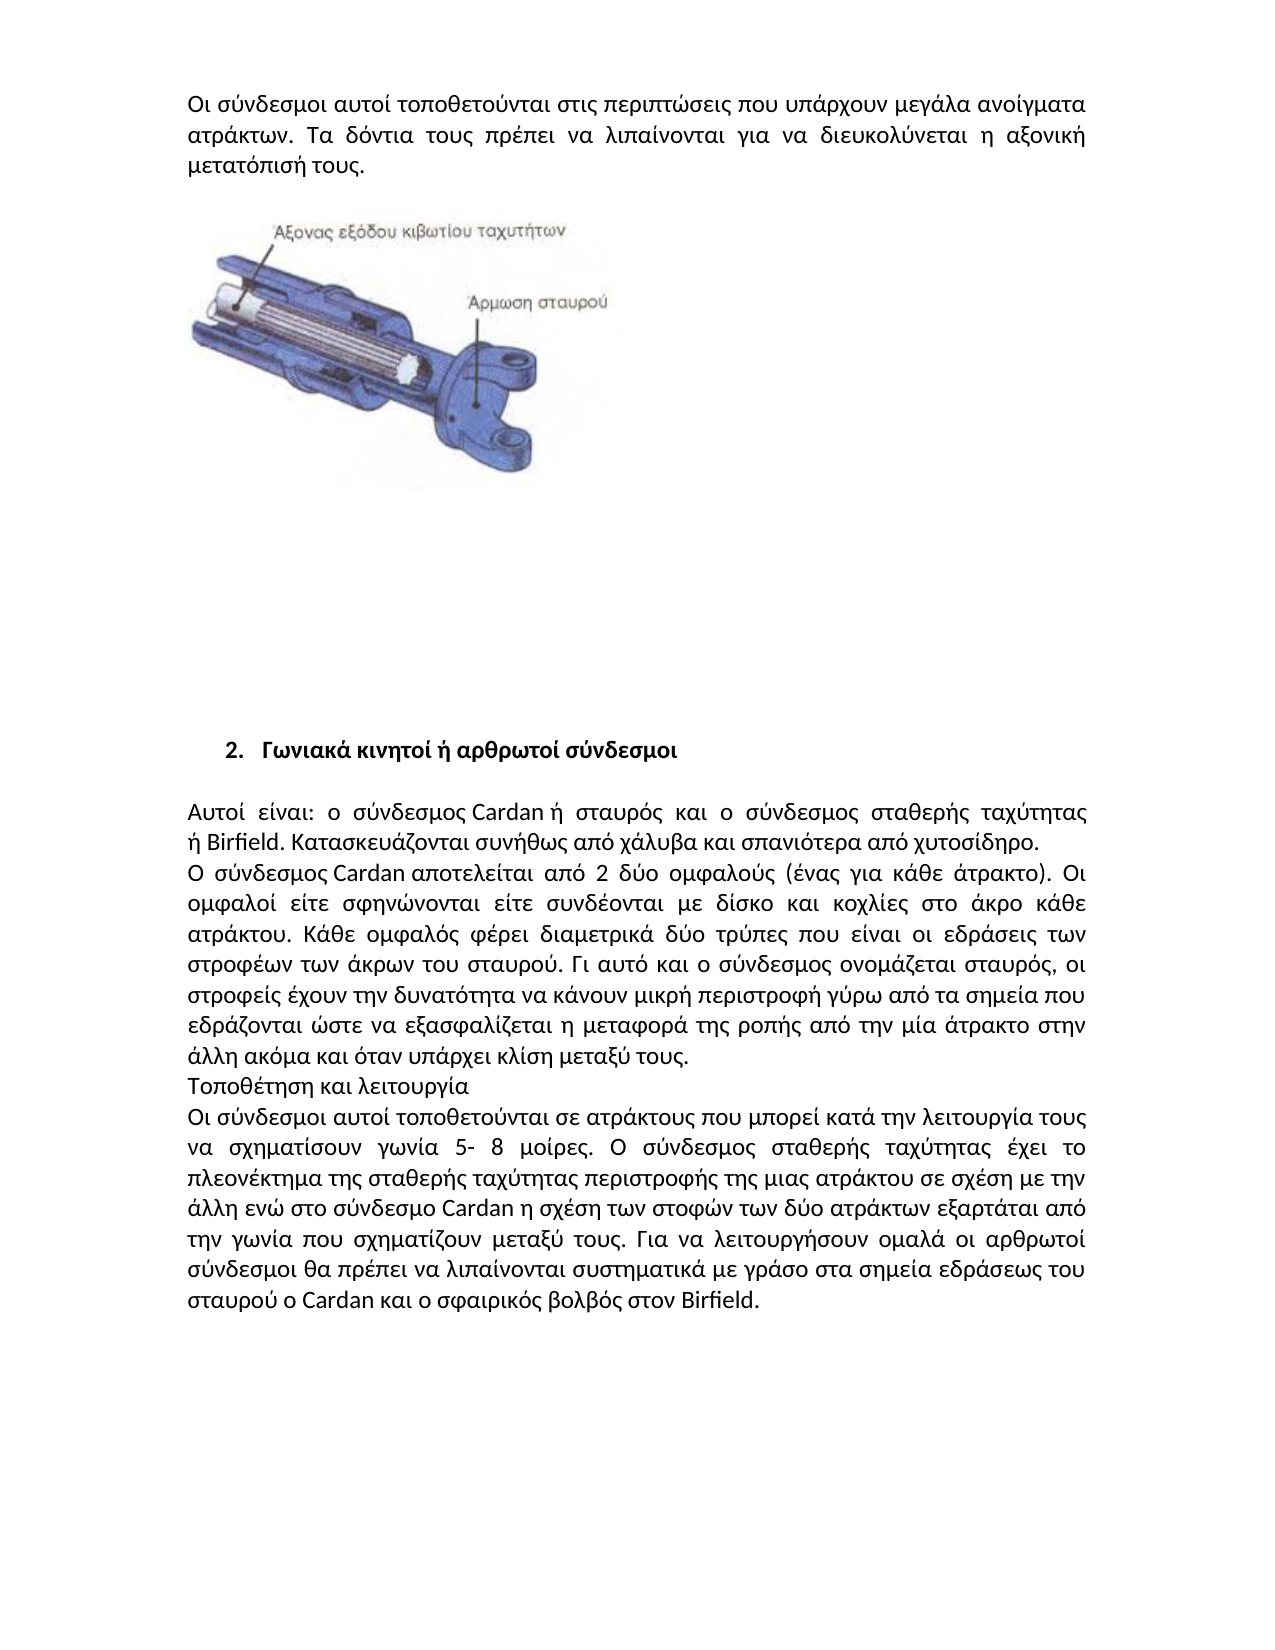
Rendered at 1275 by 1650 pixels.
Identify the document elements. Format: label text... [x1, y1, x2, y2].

text Οι σύνδεσμοι αυτοί τοποθετούνται στις περιπτώσεις που υπάρχουν μεγάλα ανοίγματα ατράκτων. Τα δόντια τους πρέπει να λιπαίνονται για να διευκολύνεται η αξονική μετατόπισή τους. [187, 89, 1087, 180]
list Γωνιακά κινητοί ή αρθρωτοί σύνδεσμοι [225, 734, 1087, 765]
text Οι σύνδεσμοι αυτοί τοποθετούνται σε ατράκτους που μπορεί κατά την λειτουργία τους να σχηματίσουν γωνία 5- 8 μοίρες. Ο σύνδεσμος σταθερής ταχύτητας έχει το πλεονέκτημα της σταθερής ταχύτητας περιστροφής της μιας ατράκτου σε σχέση με την άλλη ενώ στο σύνδεσμο Cardan η σχέση των στοφών των δύο ατράκτων εξαρτάται από την γωνία που σχηματίζουν μεταξύ τους. Για να λειτουργήσουν ομαλά οι αρθρωτοί σύνδεσμοι θα πρέπει να λιπαίνονται συστηματικά με γράσο στα σημεία εδράσεως του σταυρού ο Cardan και ο σφαιρικός βολβός στον Birfield. [187, 1101, 1087, 1314]
text Τοποθέτηση και λειτουργία [187, 1070, 1087, 1101]
picture [187, 210, 629, 491]
text Αυτοί είναι: ο σύνδεσμος Cardan ή σταυρός και ο σύνδεσμος σταθερής ταχύτητας ή Birfield. Κατασκευάζονται συνήθως από χάλυβα και σπανιότερα από χυτοσίδηρο. [187, 796, 1087, 857]
text Ο σύνδεσμος Cardan αποτελείται από 2 δύο ομφαλούς (ένας για κάθε άτρακτο). Οι ομφαλοί είτε σφηνώνονται είτε συνδέονται με δίσκο και κοχλίες στο άκρο κάθε ατράκτου. Κάθε ομφαλός φέρει διαμετρικά δύο τρύπες που είναι οι εδράσεις των στροφέων των άκρων του σταυρού. Γι αυτό και ο σύνδεσμος ονομάζεται σταυρός, οι στροφείς έχουν την δυνατότητα να κάνουν μικρή περιστροφή γύρω από τα σημεία που εδράζονται ώστε να εξασφαλίζεται η μεταφορά της ροπής από την μία άτρακτο στην άλλη ακόμα και όταν υπάρχει κλίση μεταξύ τους. [187, 857, 1087, 1070]
